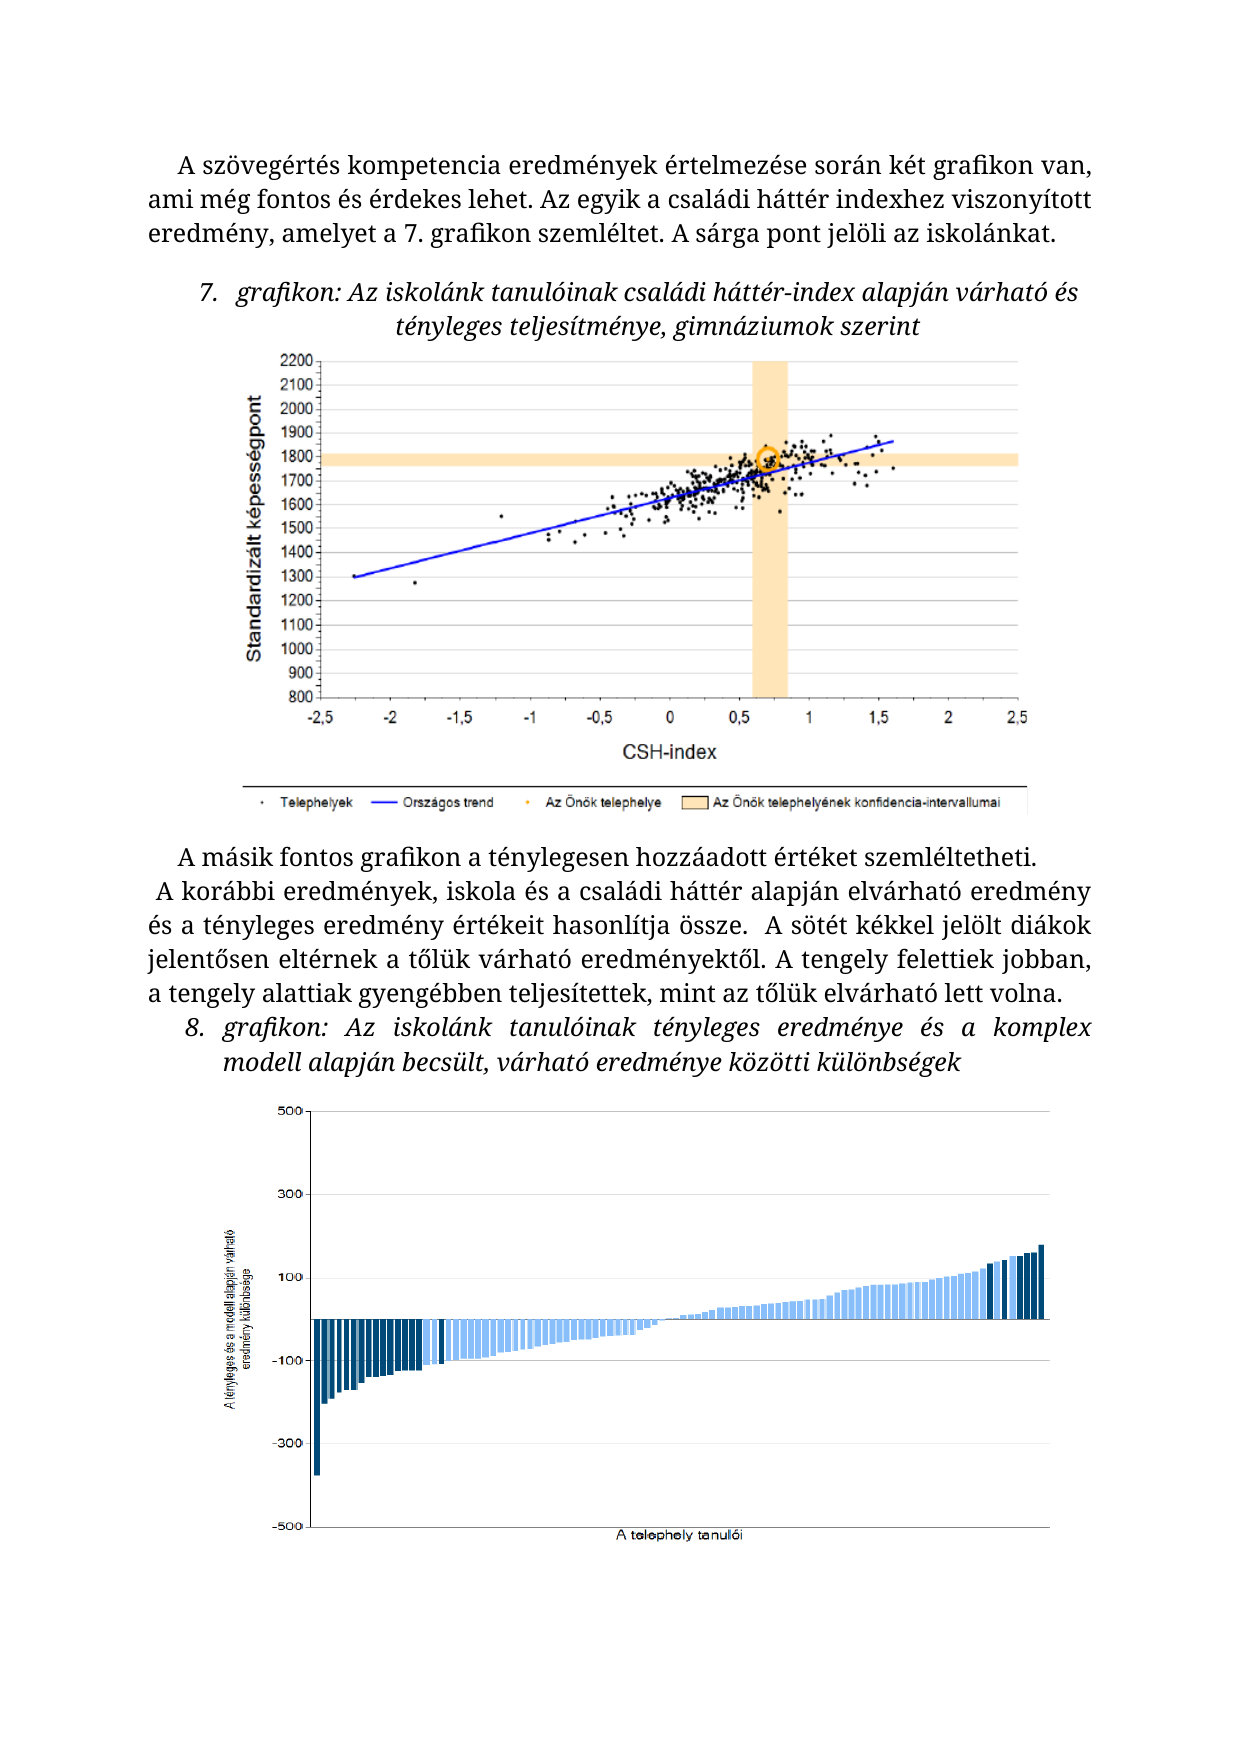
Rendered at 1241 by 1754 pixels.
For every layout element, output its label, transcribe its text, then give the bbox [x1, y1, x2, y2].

text A korábbi eredmények, iskola és a családi háttér alapján elvárható eredmény és a tényleges eredmény értékeit hasonlítja össze. A sötét kékkel jelölt diákok jelentősen eltérnek a tőlük várható eredményektől. A tengely felettiek jobban, a tengely alattiak gyengébben teljesítettek, mint az tőlük elvárható lett volna. [148, 874, 1093, 1010]
text A másik fontos grafikon a ténylegesen hozzáadott értéket szemléltetheti. [148, 840, 1093, 874]
list grafikon: Az iskolánk tanulóinak tényleges eredménye és a komplex modell alapján becsült, várható eredménye közötti különbségek [185, 1010, 1093, 1078]
picture [242, 342, 1028, 815]
list grafikon: Az iskolánk tanulóinak családi háttér-index alapján várható és tényleges teljesítménye, gimnáziumok szerint [185, 275, 1093, 343]
picture [206, 1078, 1064, 1551]
text A szövegértés kompetencia eredmények értelmezése során két grafikon van, ami még fontos és érdekes lehet. Az egyik a családi háttér indexhez viszonyított eredmény, amelyet a 7. grafikon szemléltet. A sárga pont jelöli az iskolánkat. [148, 148, 1093, 250]
